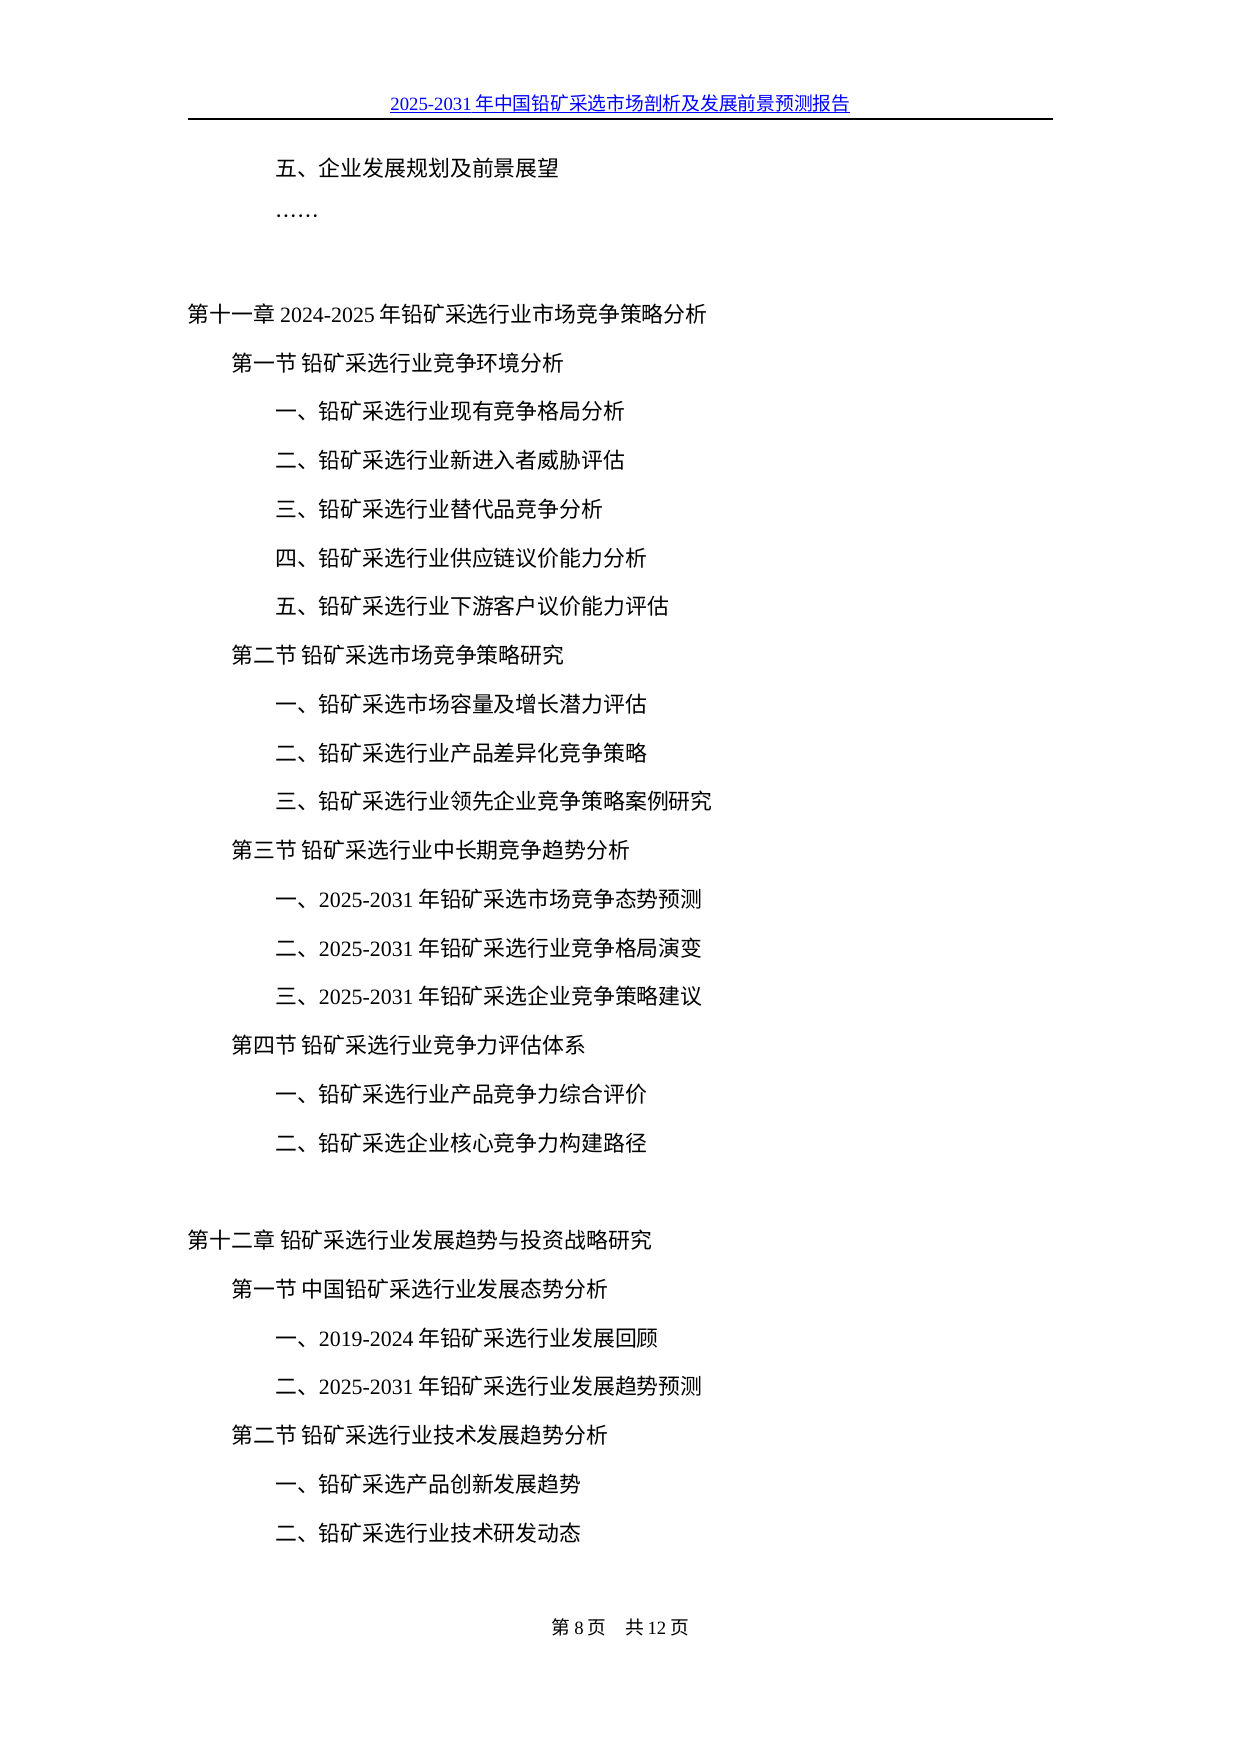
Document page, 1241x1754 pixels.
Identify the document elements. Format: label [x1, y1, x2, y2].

text [187, 150, 1053, 1548]
